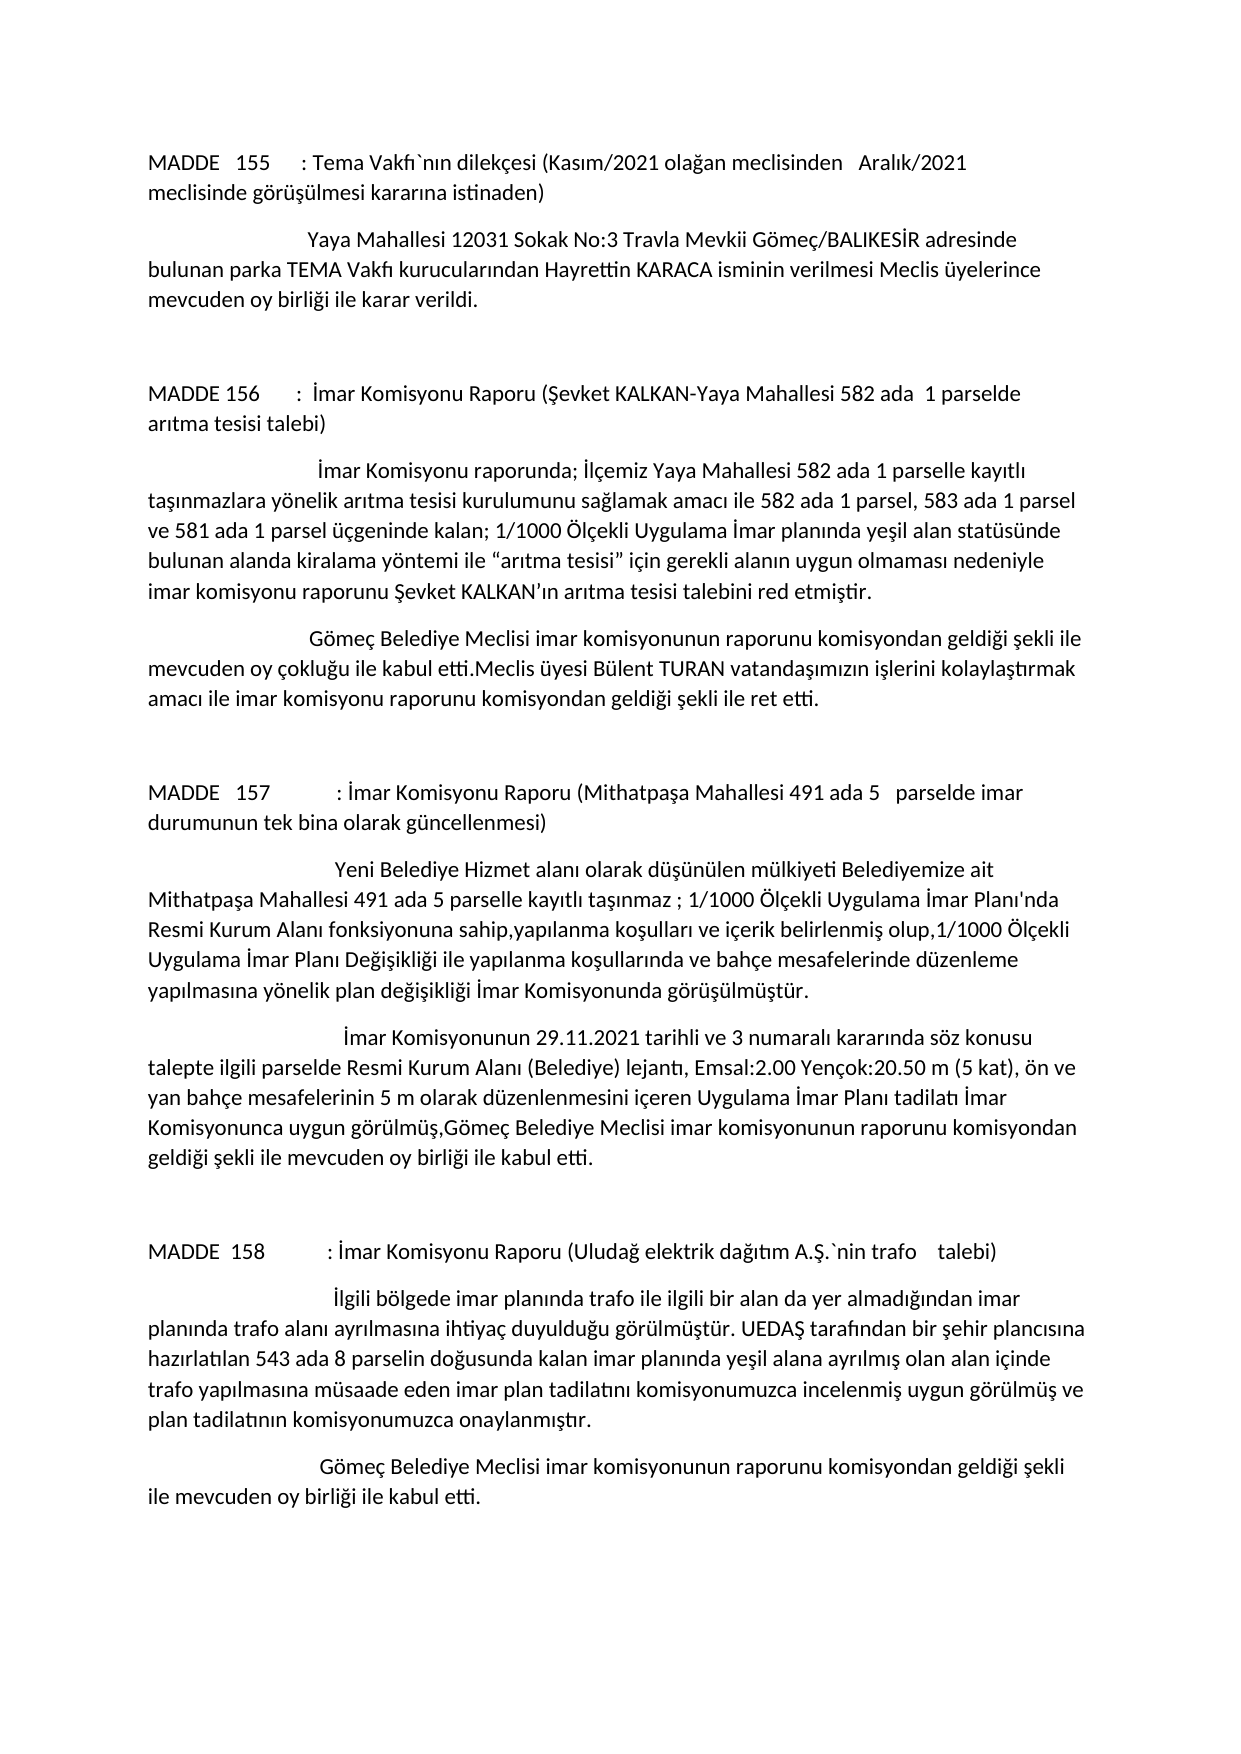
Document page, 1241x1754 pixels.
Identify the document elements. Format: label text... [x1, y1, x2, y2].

text MADDE 155 : Tema Vakfı`nın dilekçesi (Kasım/2021 olağan meclisinden Aralık/2021 meclisinde görüşülmesi kararına istinaden) [148, 148, 1093, 206]
text İlgili bölgede imar planında trafo ile ilgili bir alan da yer almadığından imar planında trafo alanı ayrılmasına ihtiyaç duyulduğu görülmüştür. UEDAŞ tarafından bir şehir plancısına hazırlatılan 543 ada 8 parselin doğusunda kalan imar planında yeşil alana ayrılmış olan alan içinde trafo yapılmasına müsaade eden imar plan tadilatını komisyonumuzca incelenmiş uygun görülmüş ve plan tadilatının komisyonumuzca onaylanmıştır. [148, 1284, 1093, 1433]
text Yeni Belediye Hizmet alanı olarak düşünülen mülkiyeti Belediyemize ait Mithatpaşa Mahallesi 491 ada 5 parselle kayıtlı taşınmaz ; 1/1000 Ölçekli Uygulama İmar Planı'nda Resmi Kurum Alanı fonksiyonuna sahip,yapılanma koşulları ve içerik belirlenmiş olup,1/1000 Ölçekli Uygulama İmar Planı Değişikliği ile yapılanma koşullarında ve bahçe mesafelerinde düzenleme yapılmasına yönelik plan değişikliği İmar Komisyonunda görüşülmüştür. [148, 855, 1093, 1004]
text MADDE 157 : İmar Komisyonu Raporu (Mithatpaşa Mahallesi 491 ada 5 parselde imar durumunun tek bina olarak güncellenmesi) [148, 778, 1093, 836]
text MADDE 156 : İmar Komisyonu Raporu (Şevket KALKAN-Yaya Mahallesi 582 ada 1 parselde arıtma tesisi talebi) [148, 379, 1093, 437]
text İmar Komisyonu raporunda; İlçemiz Yaya Mahallesi 582 ada 1 parselle kayıtlı taşınmazlara yönelik arıtma tesisi kurulumunu sağlamak amacı ile 582 ada 1 parsel, 583 ada 1 parsel ve 581 ada 1 parsel üçgeninde kalan; 1/1000 Ölçekli Uygulama İmar planında yeşil alan statüsünde bulunan alanda kiralama yöntemi ile “arıtma tesisi” için gerekli alanın uygun olmaması nedeniyle imar komisyonu raporunu Şevket KALKAN’ın arıtma tesisi talebini red etmiştir. [148, 456, 1093, 605]
text Gömeç Belediye Meclisi imar komisyonunun raporunu komisyondan geldiği şekli ile mevcuden oy çokluğu ile kabul etti.Meclis üyesi Bülent TURAN vatandaşımızın işlerini kolaylaştırmak amacı ile imar komisyonu raporunu komisyondan geldiği şekli ile ret etti. [148, 624, 1093, 712]
text Gömeç Belediye Meclisi imar komisyonunun raporunu komisyondan geldiği şekli ile mevcuden oy birliği ile kabul etti. [148, 1452, 1093, 1510]
text Yaya Mahallesi 12031 Sokak No:3 Travla Mevkii Gömeç/BALIKESİR adresinde bulunan parka TEMA Vakfı kurucularından Hayrettin KARACA isminin verilmesi Meclis üyelerince mevcuden oy birliği ile karar verildi. [148, 225, 1093, 313]
text İmar Komisyonunun 29.11.2021 tarihli ve 3 numaralı kararında söz konusu talepte ilgili parselde Resmi Kurum Alanı (Belediye) lejantı, Emsal:2.00 Yençok:20.50 m (5 kat), ön ve yan bahçe mesafelerinin 5 m olarak düzenlenmesini içeren Uygulama İmar Planı tadilatı İmar Komisyonunca uygun görülmüş,Gömeç Belediye Meclisi imar komisyonunun raporunu komisyondan geldiği şekli ile mevcuden oy birliği ile kabul etti. [148, 1023, 1093, 1171]
text MADDE 158 : İmar Komisyonu Raporu (Uludağ elektrik dağıtım A.Ş.`nin trafo talebi) [148, 1237, 1093, 1265]
